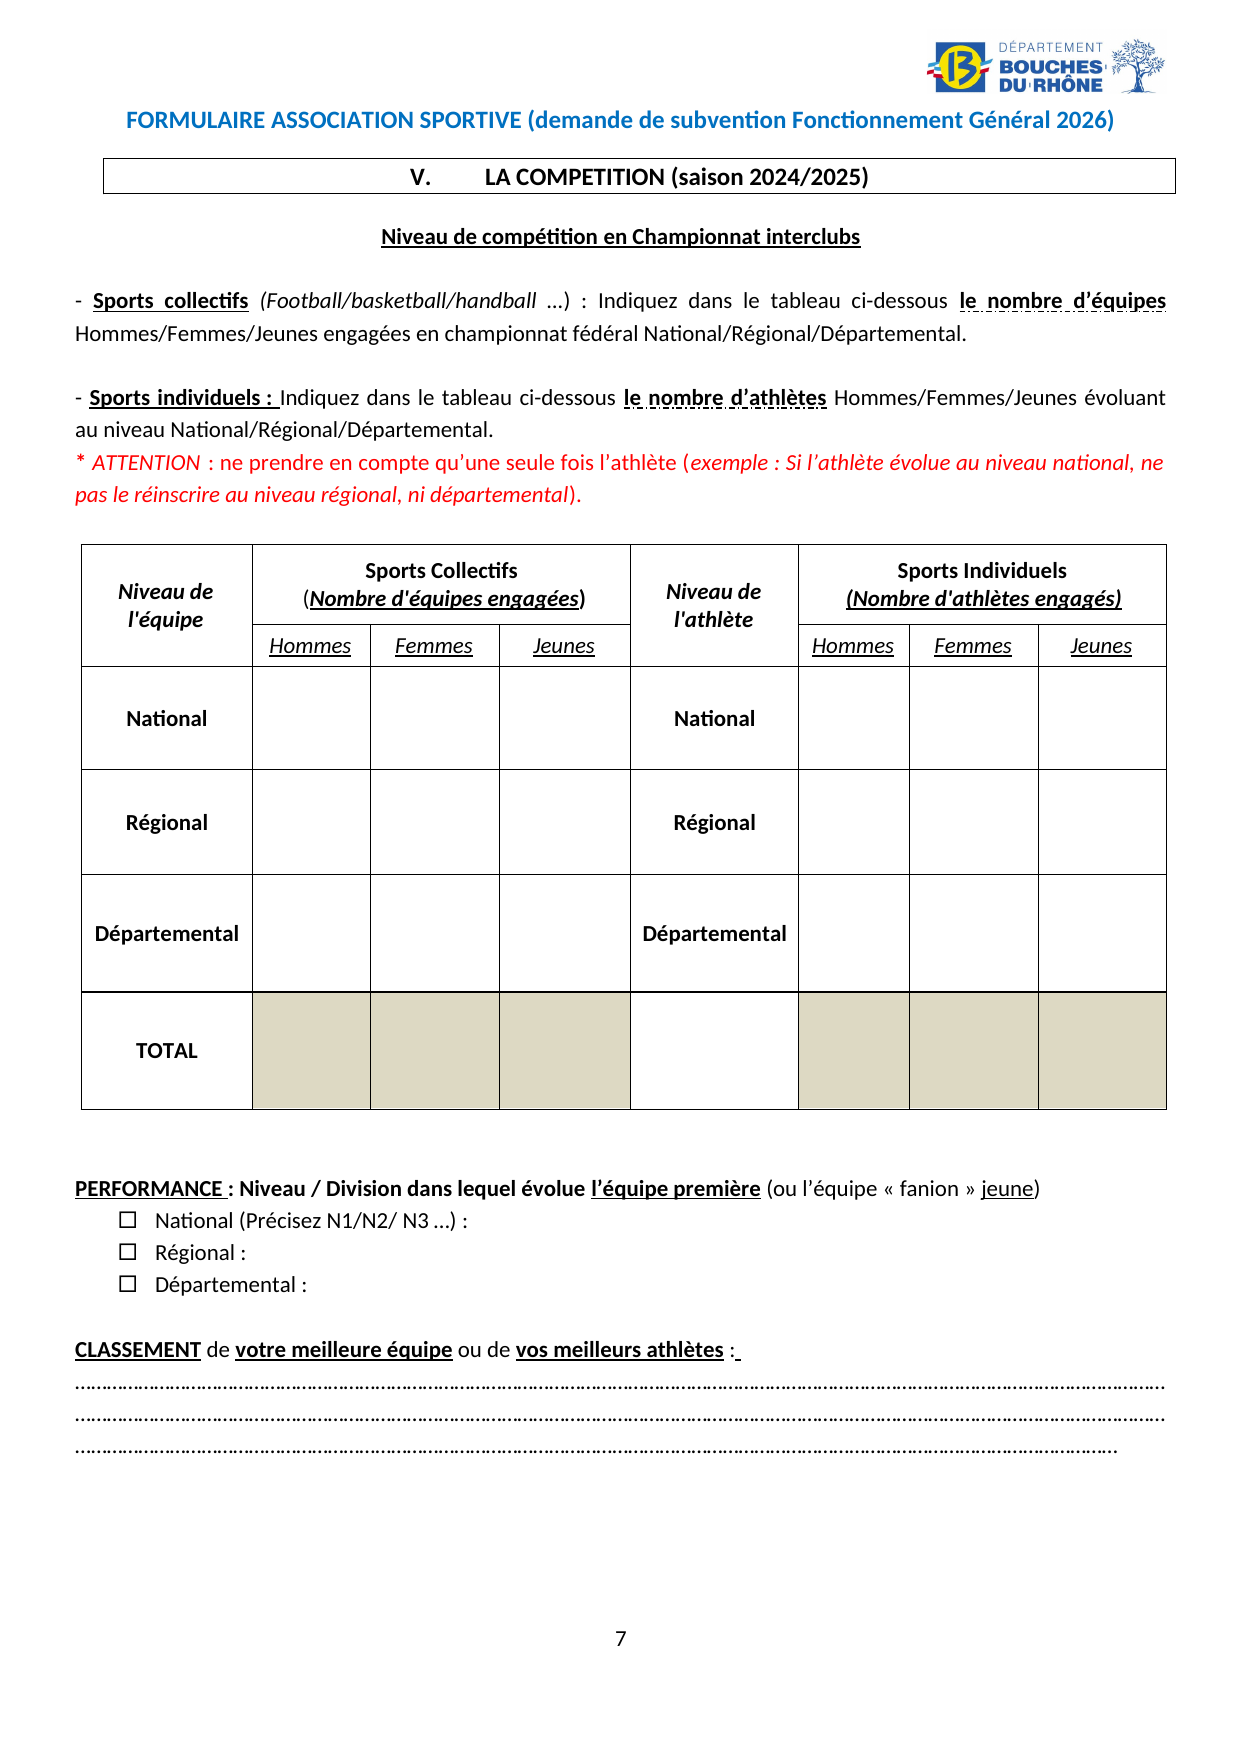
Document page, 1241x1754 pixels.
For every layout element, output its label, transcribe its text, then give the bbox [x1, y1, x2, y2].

list National (Précisez N1/N2/ N3 …) : [117, 1206, 1167, 1234]
table_cell Régional [82, 770, 252, 874]
table_cell Régional [631, 770, 798, 874]
text Niveau de compétition en Championnat interclubs [75, 222, 1167, 250]
table_cell [910, 875, 1038, 991]
table_cell [500, 993, 630, 1108]
table_cell [371, 770, 499, 874]
list Régional : [117, 1238, 1167, 1266]
table_cell Départemental [631, 875, 798, 991]
table_cell [1039, 667, 1166, 769]
text * ATTENTION : ne prendre en compte qu’une seule fois l’athlète (exemple : Si l’athlète évolue au niveau national, ne pas le réinscrire au niveau régional, ni départemental). [75, 448, 1167, 508]
table_cell [500, 770, 630, 874]
picture [926, 29, 1167, 94]
table_cell [631, 993, 798, 1108]
table_cell Femmes [371, 625, 499, 666]
table_cell [500, 875, 630, 991]
table_cell [1039, 875, 1166, 991]
table_cell [253, 770, 370, 874]
table_cell [500, 667, 630, 769]
table_cell Départemental [82, 875, 252, 991]
table_cell [799, 770, 909, 874]
table_cell [910, 770, 1038, 874]
list Départemental : [117, 1271, 1167, 1298]
table_cell Femmes [910, 625, 1038, 666]
text PERFORMANCE : Niveau / Division dans lequel évolue l’équipe première (ou l’équipe « fanion » jeune) [75, 1174, 1167, 1202]
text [75, 1367, 1167, 1459]
table_cell Hommes [799, 625, 909, 666]
table_header Sports Collectifs (Nombre d'équipes engagées) [253, 545, 630, 624]
table_cell National [82, 667, 252, 769]
table_cell [1039, 770, 1166, 874]
table_header Niveau de l'athlète [631, 545, 798, 666]
text - Sports individuels : Indiquez dans le tableau ci-dessous le nombre d’athlètes Hommes/Femmes/Jeunes évoluant au niveau National/Régional/Départemental. [75, 383, 1167, 443]
table_header Niveau de l'équipe [82, 545, 252, 666]
list LA COMPETITION (saison 2024/2025) [104, 159, 1175, 193]
table_cell [910, 667, 1038, 769]
table_cell TOTAL [82, 993, 252, 1108]
table_cell [253, 875, 370, 991]
table_cell [910, 993, 1038, 1108]
table_cell [799, 875, 909, 991]
table_cell [253, 667, 370, 769]
table_cell Jeunes [500, 625, 630, 666]
table_cell [253, 993, 370, 1108]
table_cell Jeunes [1039, 625, 1166, 666]
table_cell [371, 993, 499, 1108]
table_cell [1039, 993, 1166, 1108]
table_cell [371, 875, 499, 991]
table_cell [371, 667, 499, 769]
text CLASSEMENT de votre meilleure équipe ou de vos meilleurs athlètes : [75, 1335, 1167, 1363]
table_cell [799, 993, 909, 1108]
table_cell [799, 667, 909, 769]
text - Sports collectifs (Football/basketball/handball …) : Indiquez dans le tableau ci-dessous le nombre d’équipes Hommes/Femmes/Jeunes engagées en championnat fédéral National/Régional/Départemental. [75, 287, 1167, 347]
table_cell National [631, 667, 798, 769]
table_header Sports Individuels (Nombre d'athlètes engagés) [799, 545, 1166, 624]
table_cell Hommes [253, 625, 370, 666]
